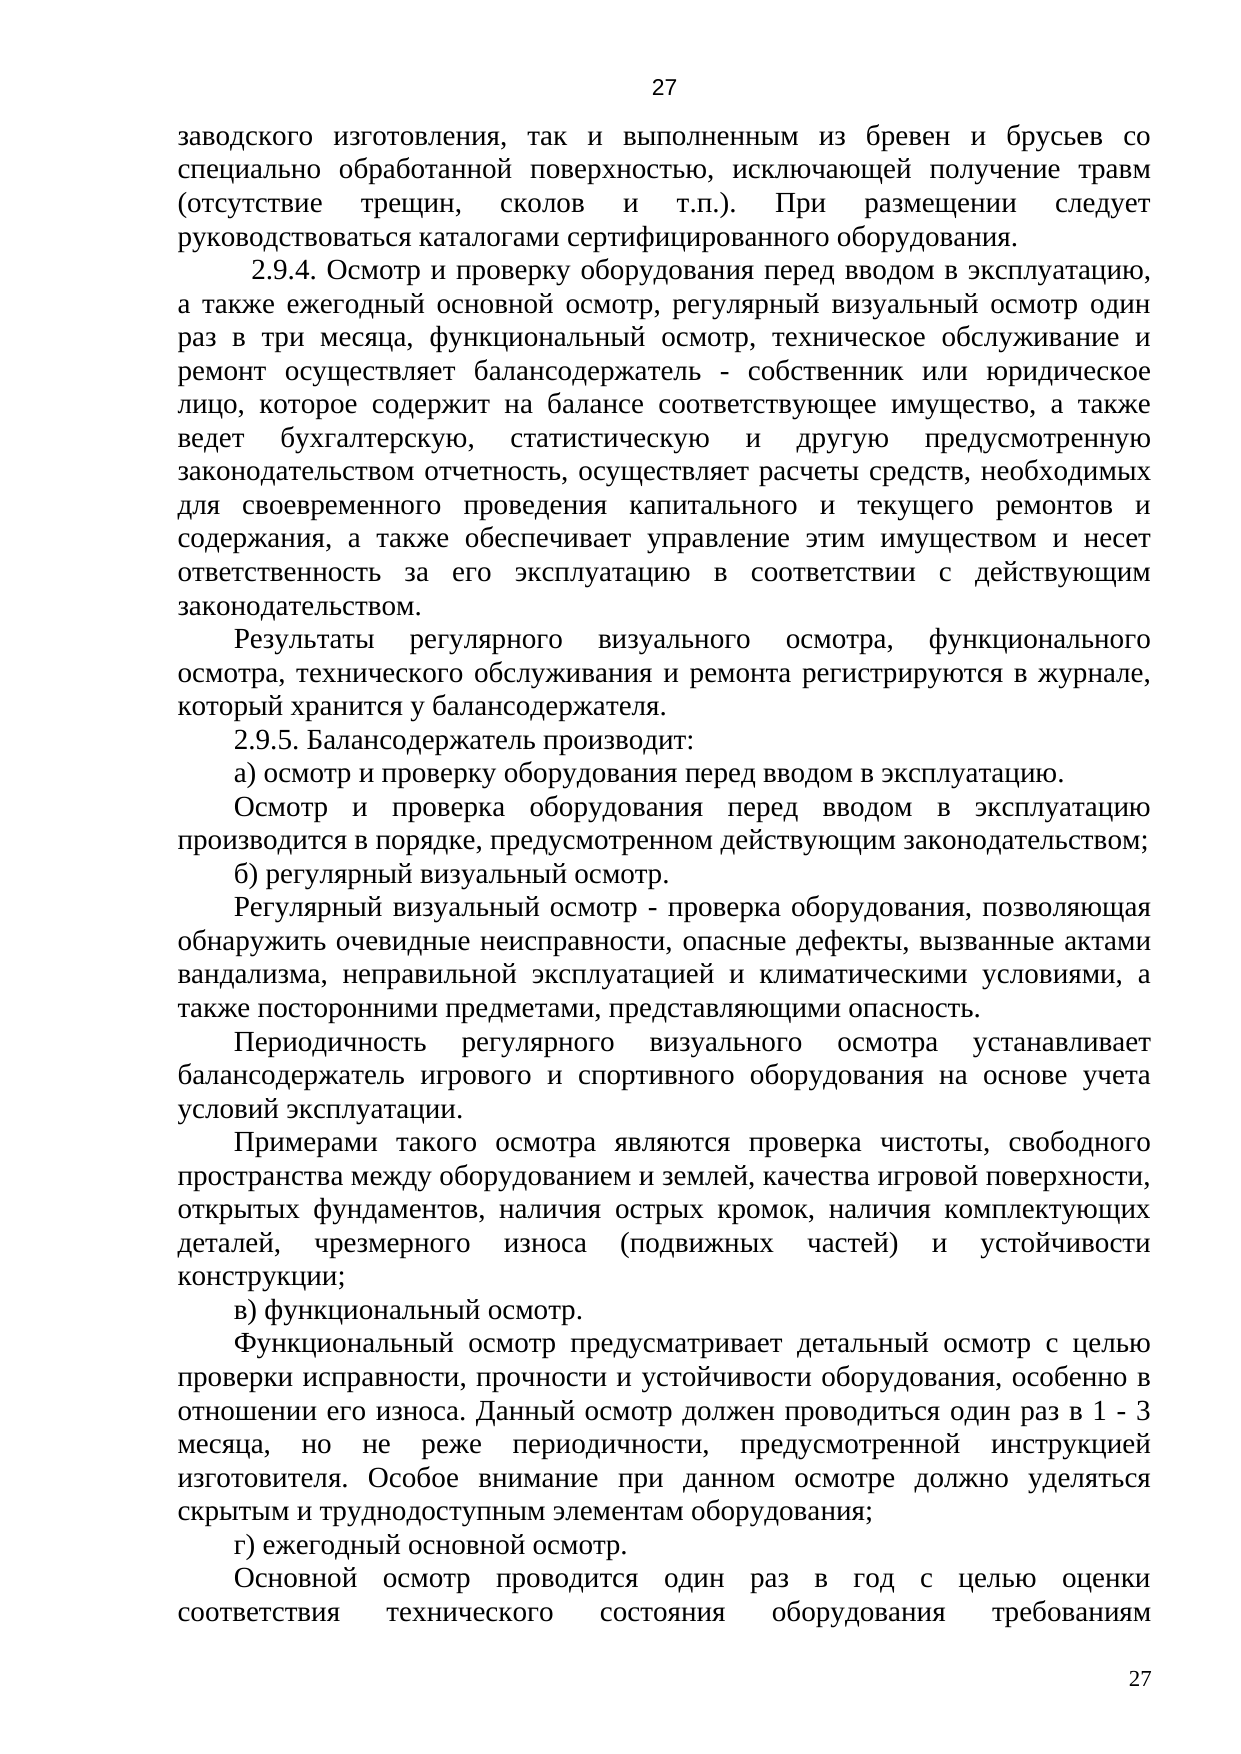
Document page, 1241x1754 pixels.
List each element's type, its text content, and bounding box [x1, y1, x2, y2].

text 2.9.5. Балансодержатель производит: [177, 722, 1152, 755]
text Регулярный визуальный осмотр - проверка оборудования, позволяющая обнаружить очевидные неисправности, опасные дефекты, вызванные актами вандализма, неправильной эксплуатацией и климатическими условиями, а также посторонними предметами, представляющими опасность. [177, 889, 1152, 1024]
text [177, 1560, 1152, 1627]
text б) регулярный визуальный осмотр. [177, 856, 1152, 889]
text в) функциональный осмотр. [177, 1292, 1152, 1326]
text Результаты регулярного визуального осмотра, функционального осмотра, технического обслуживания и ремонта регистрируются в журнале, который хранится у балансодержателя. [177, 621, 1152, 722]
text Примерами такого осмотра являются проверка чистоты, свободного пространства между оборудованием и землей, качества игровой поверхности, открытых фундаментов, наличия острых кромок, наличия комплектующих деталей, чрезмерного износа (подвижных частей) и устойчивости конструкции; [177, 1124, 1152, 1292]
text 2.9.4. Осмотр и проверку оборудования перед вводом в эксплуатацию, а также ежегодный основной осмотр, регулярный визуальный осмотр один раз в три месяца, функциональный осмотр, техническое обслуживание и ремонт осуществляет балансодержатель - собственник или юридическое лицо, которое содержит на балансе соответствующее имущество, а также ведет бухгалтерскую, статистическую и другую предусмотренную законодательством отчетность, осуществляет расчеты средств, необходимых для своевременного проведения капитального и текущего ремонтов и содержания, а также обеспечивает управление этим имуществом и несет ответственность за его эксплуатацию в соответствии с действующим законодательством. [177, 252, 1152, 621]
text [177, 118, 1152, 252]
text Периодичность регулярного визуального осмотра устанавливает балансодержатель игрового и спортивного оборудования на основе учета условий эксплуатации. [177, 1024, 1152, 1124]
text а) осмотр и проверку оборудования перед вводом в эксплуатацию. [177, 755, 1152, 789]
text Осмотр и проверка оборудования перед вводом в эксплуатацию производится в порядке, предусмотренном действующим законодательством; [177, 789, 1152, 856]
text Функциональный осмотр предусматривает детальный осмотр с целью проверки исправности, прочности и устойчивости оборудования, особенно в отношении его износа. Данный осмотр должен проводиться один раз в 1 - 3 месяца, но не реже периодичности, предусмотренной инструкцией изготовителя. Особое внимание при данном осмотре должно уделяться скрытым и труднодоступным элементам оборудования; [177, 1326, 1152, 1527]
text г) ежегодный основной осмотр. [177, 1527, 1152, 1560]
